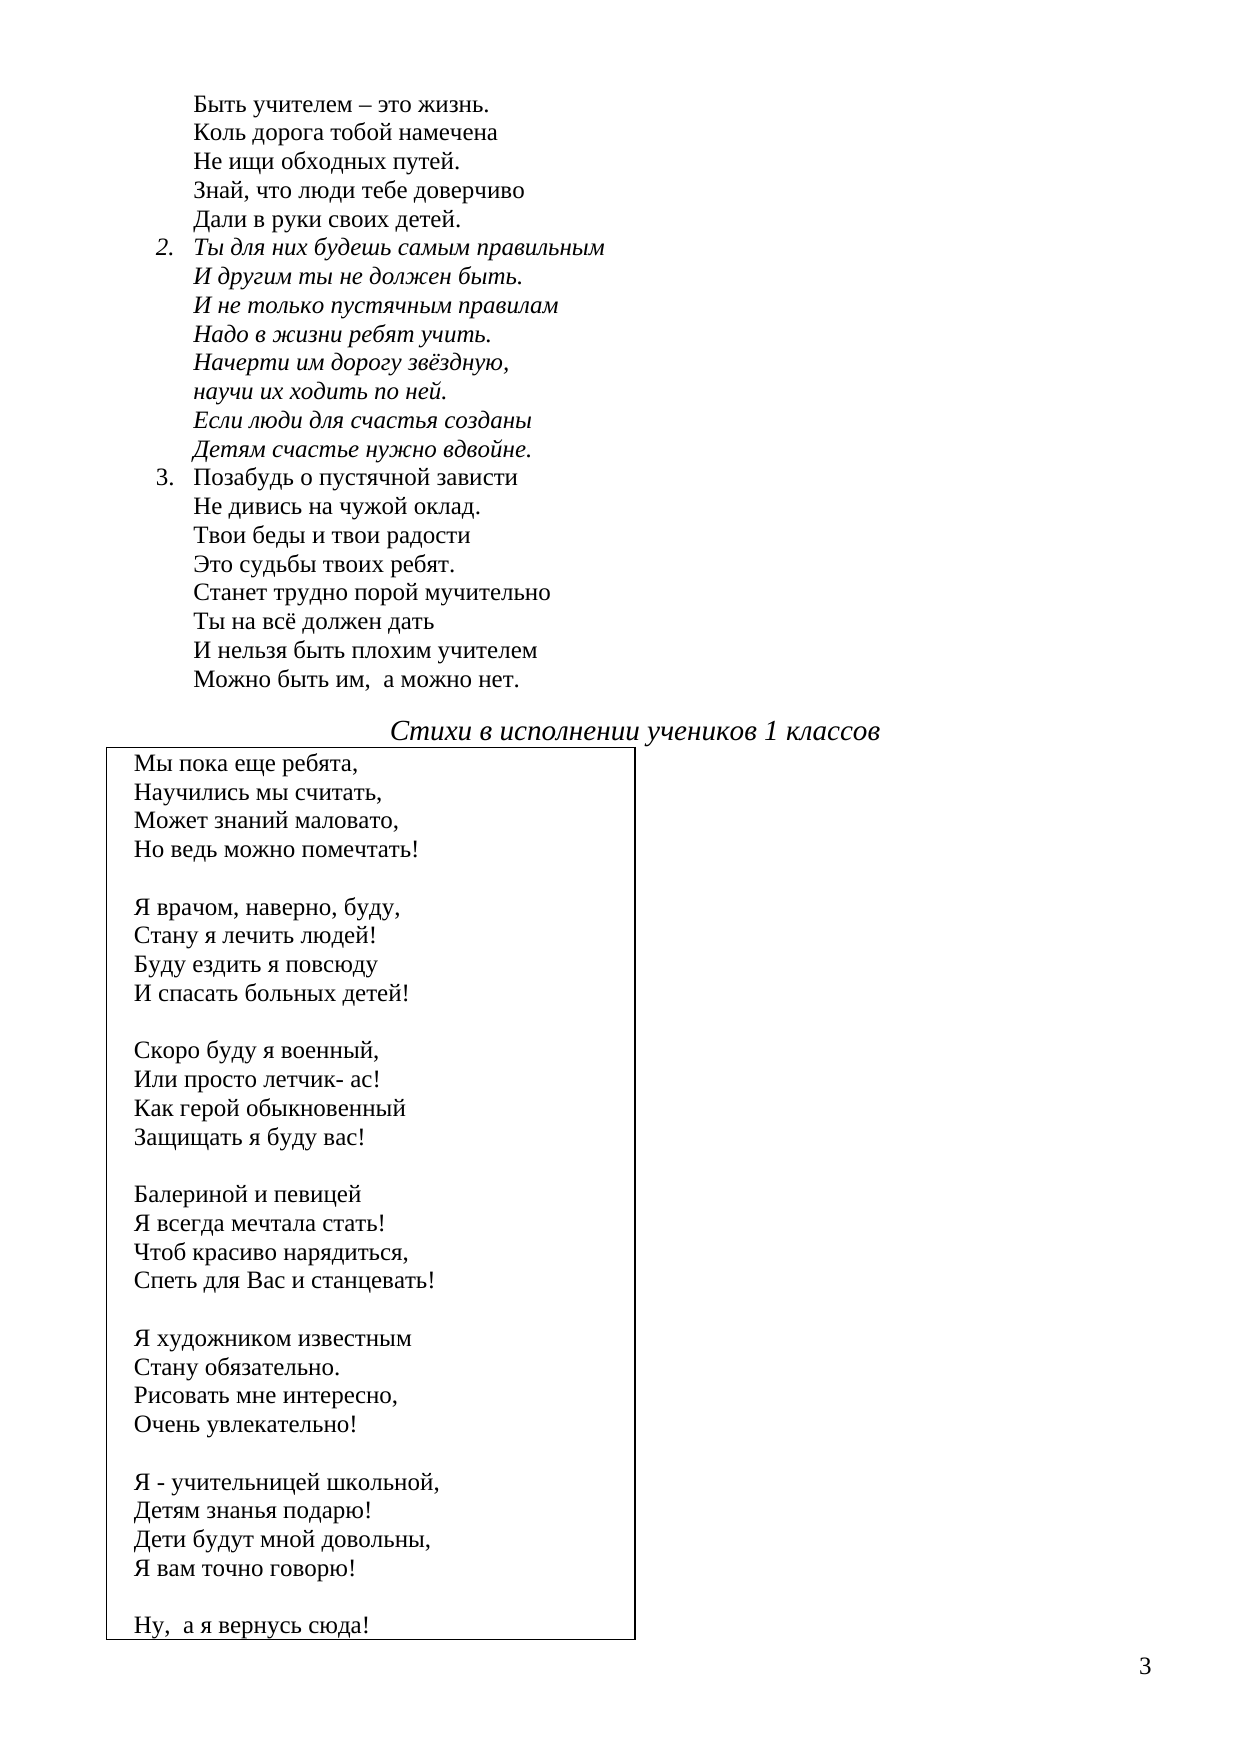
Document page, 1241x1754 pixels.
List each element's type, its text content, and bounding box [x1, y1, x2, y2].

list Быть учителем – это жизнь. [193, 89, 1152, 117]
list Если люди для счастья созданы [193, 405, 1152, 434]
list Надо в жизни ребят учить. [193, 319, 1152, 347]
list Это судьбы твоих ребят. [193, 549, 1152, 577]
list Твои беды и твои радости [193, 520, 1152, 549]
list И нельзя быть плохим учителем [193, 635, 1152, 664]
list Ты для них будешь самым правильным [156, 232, 1152, 261]
list Начерти им дорогу звёздную, [193, 347, 1152, 376]
list Не ищи обходных путей. [193, 146, 1152, 175]
list Можно быть им, а можно нет. [193, 664, 1152, 692]
list Позабудь о пустячной зависти [156, 462, 1152, 491]
list Ты на всё должен дать [193, 606, 1152, 635]
list Детям счастье нужно вдвойне. [193, 434, 1152, 462]
list И не только пустячным правилам [193, 290, 1152, 319]
list научи их ходить по ней. [193, 376, 1152, 405]
list Дали в руки своих детей. [193, 204, 1152, 232]
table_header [107, 748, 634, 1639]
list Знай, что люди тебе доверчиво [193, 175, 1152, 204]
list И другим ты не должен быть. [193, 261, 1152, 290]
list Коль дорога тобой намечена [193, 117, 1152, 146]
list Не дивись на чужой оклад. [193, 491, 1152, 520]
text Стихи в исполнении учеников 1 классов [118, 713, 1152, 747]
list Станет трудно порой мучительно [193, 577, 1152, 606]
